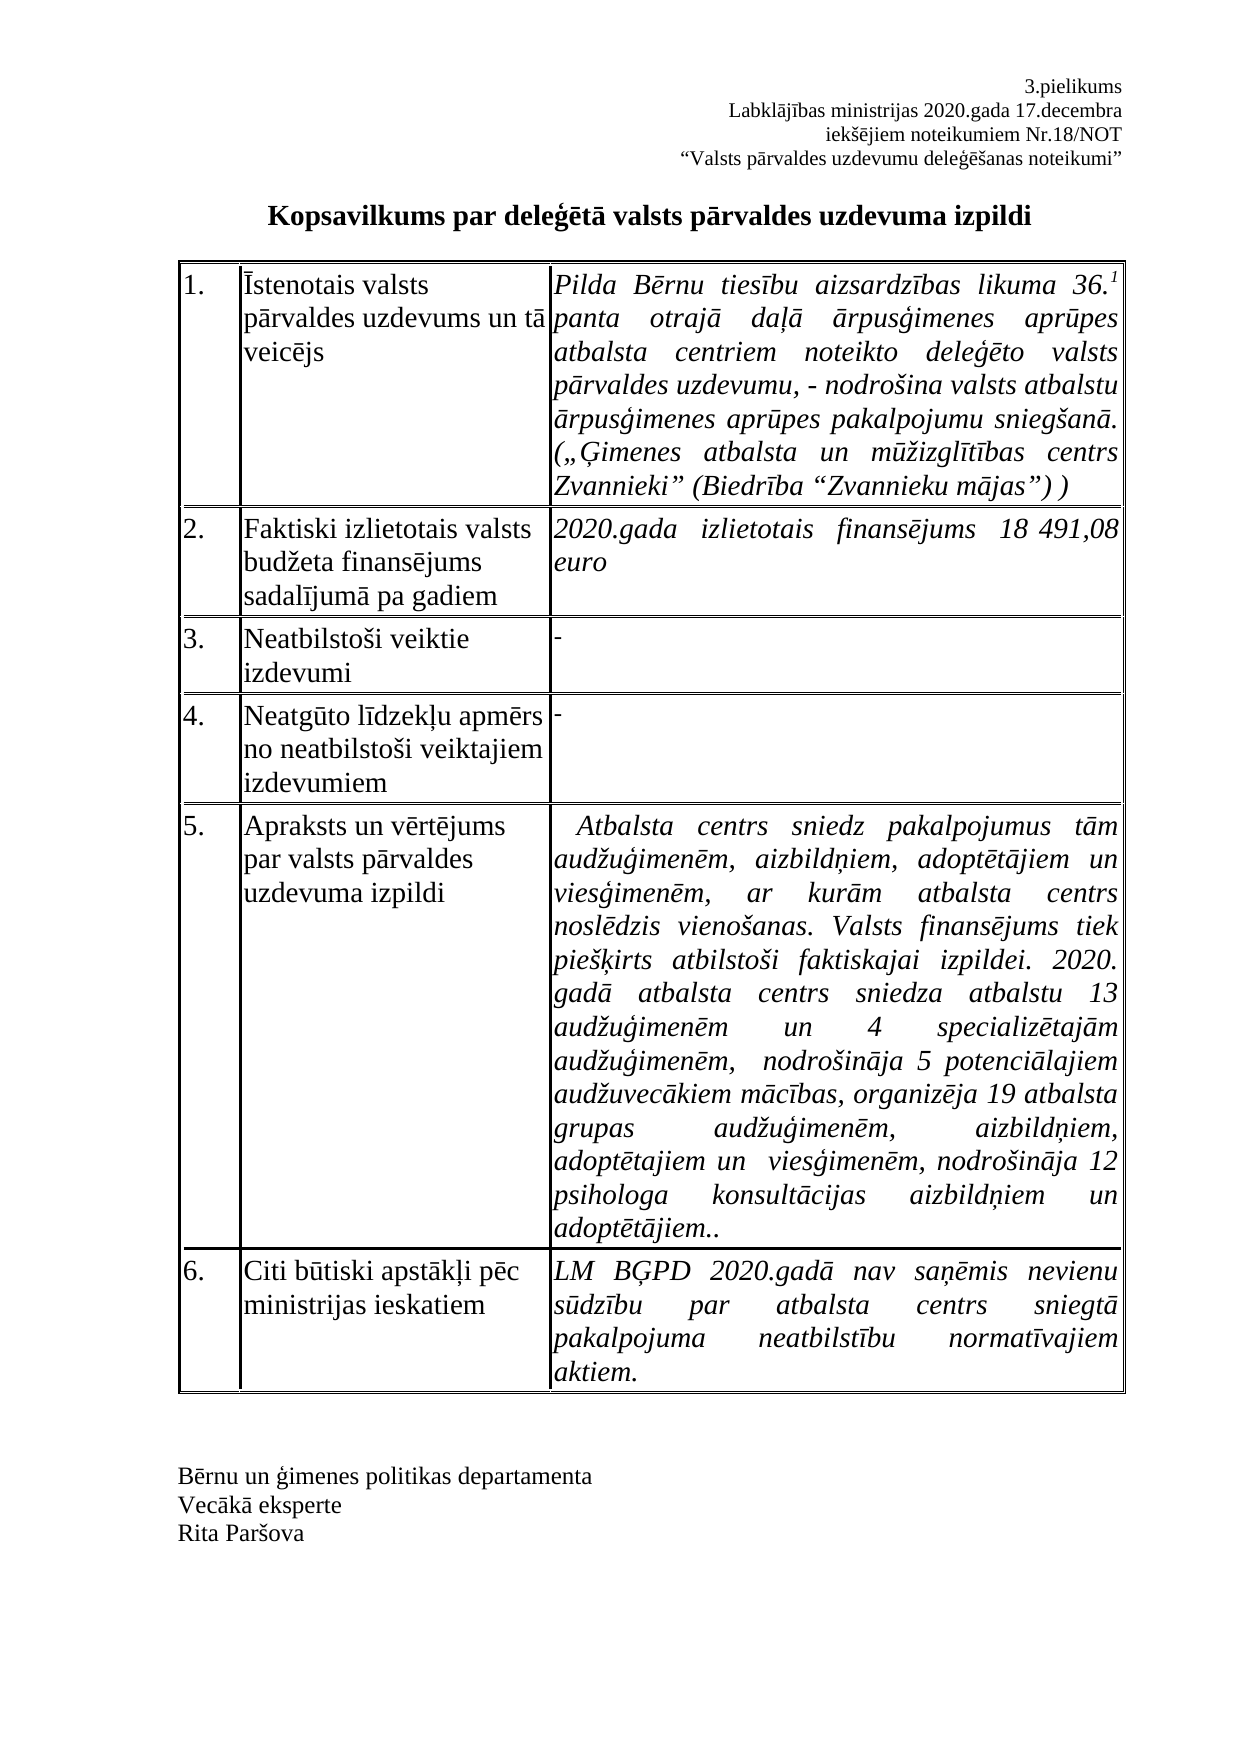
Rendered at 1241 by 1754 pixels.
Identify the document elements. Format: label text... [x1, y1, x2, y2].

table_header 1. [181, 262, 240, 505]
table_cell LM BĢPD 2020.gadā nav saņēmis nevienu sūdzību par atbalsta centrs sniegtā pakalpojuma neatbilstību normatīvajiem aktiem. [550, 1247, 1123, 1391]
table_header Īstenotais valsts pārvaldes uzdevums un tā veicējs [240, 264, 550, 505]
table_cell Citi būtiski apstākļi pēc ministrijas ieskatiem [240, 1250, 550, 1391]
table_header Pilda Bērnu tiesību aizsardzības likuma 36.1 panta otrajā daļā ārpusģimenes aprūpes atbalsta centriem noteikto deleģēto valsts pārvaldes uzdevumu, - nodrošina valsts atbalstu ārpusģimenes aprūpes pakalpojumu sniegšanā. („Ģimenes atbalsta un mūžizglītības centrs Zvannieki” (Biedrība “Zvannieku mājas”) ) [550, 264, 1123, 505]
table_cell Faktiski izlietotais valsts budžeta finansējums sadalījumā pa gadiem [242, 508, 549, 615]
table_cell Atbalsta centrs sniedz pakalpojumus tām audžuģimenēm, aizbildņiem, adoptētājiem un viesģimenēm, ar kurām atbalsta centrs noslēdzis vienošanas. Valsts finansējums tiek piešķirts atbilstoši faktiskajai izpildei. 2020. gadā atbalsta centrs sniedza atbalstu 13 audžuģimenēm un 4 specializētajām audžuģimenēm, nodrošināja 5 potenciālajiem audžuvecākiem mācības, organizēja 19 atbalsta grupas audžuģimenēm, aizbildņiem, adoptētajiem un viesģimenēm, nodrošināja 12 psihologa konsultācijas aizbildņiem un adoptētājiem.. [552, 801, 1123, 1247]
table_cell - [552, 691, 1123, 801]
text Rita Paršova [177, 1518, 1122, 1547]
table_cell 5. [181, 801, 239, 1247]
table_cell 6. [181, 1247, 240, 1391]
text Vecākā eksperte [177, 1490, 1122, 1518]
table_cell Neatbilstoši veiktie izdevumi [242, 618, 549, 691]
text Bērnu un ģimenes politikas departamenta [177, 1461, 1122, 1490]
table_cell - [550, 615, 1124, 691]
table_cell Neatgūto līdzekļu apmērs no neatbilstoši veiktajiem izdevumiem [242, 695, 549, 801]
table_cell 4. [181, 691, 239, 801]
table_cell 3. [180, 615, 240, 691]
table_cell Apraksts un vērtējums par valsts pārvaldes uzdevuma izpildi [242, 805, 549, 1247]
table_cell 2. [180, 505, 240, 615]
table_cell 2020.gada izlietotais finansējums 18 491,08 euro [550, 505, 1124, 615]
text Kopsavilkums par deleģētā valsts pārvaldes uzdevuma izpildi [177, 198, 1122, 232]
